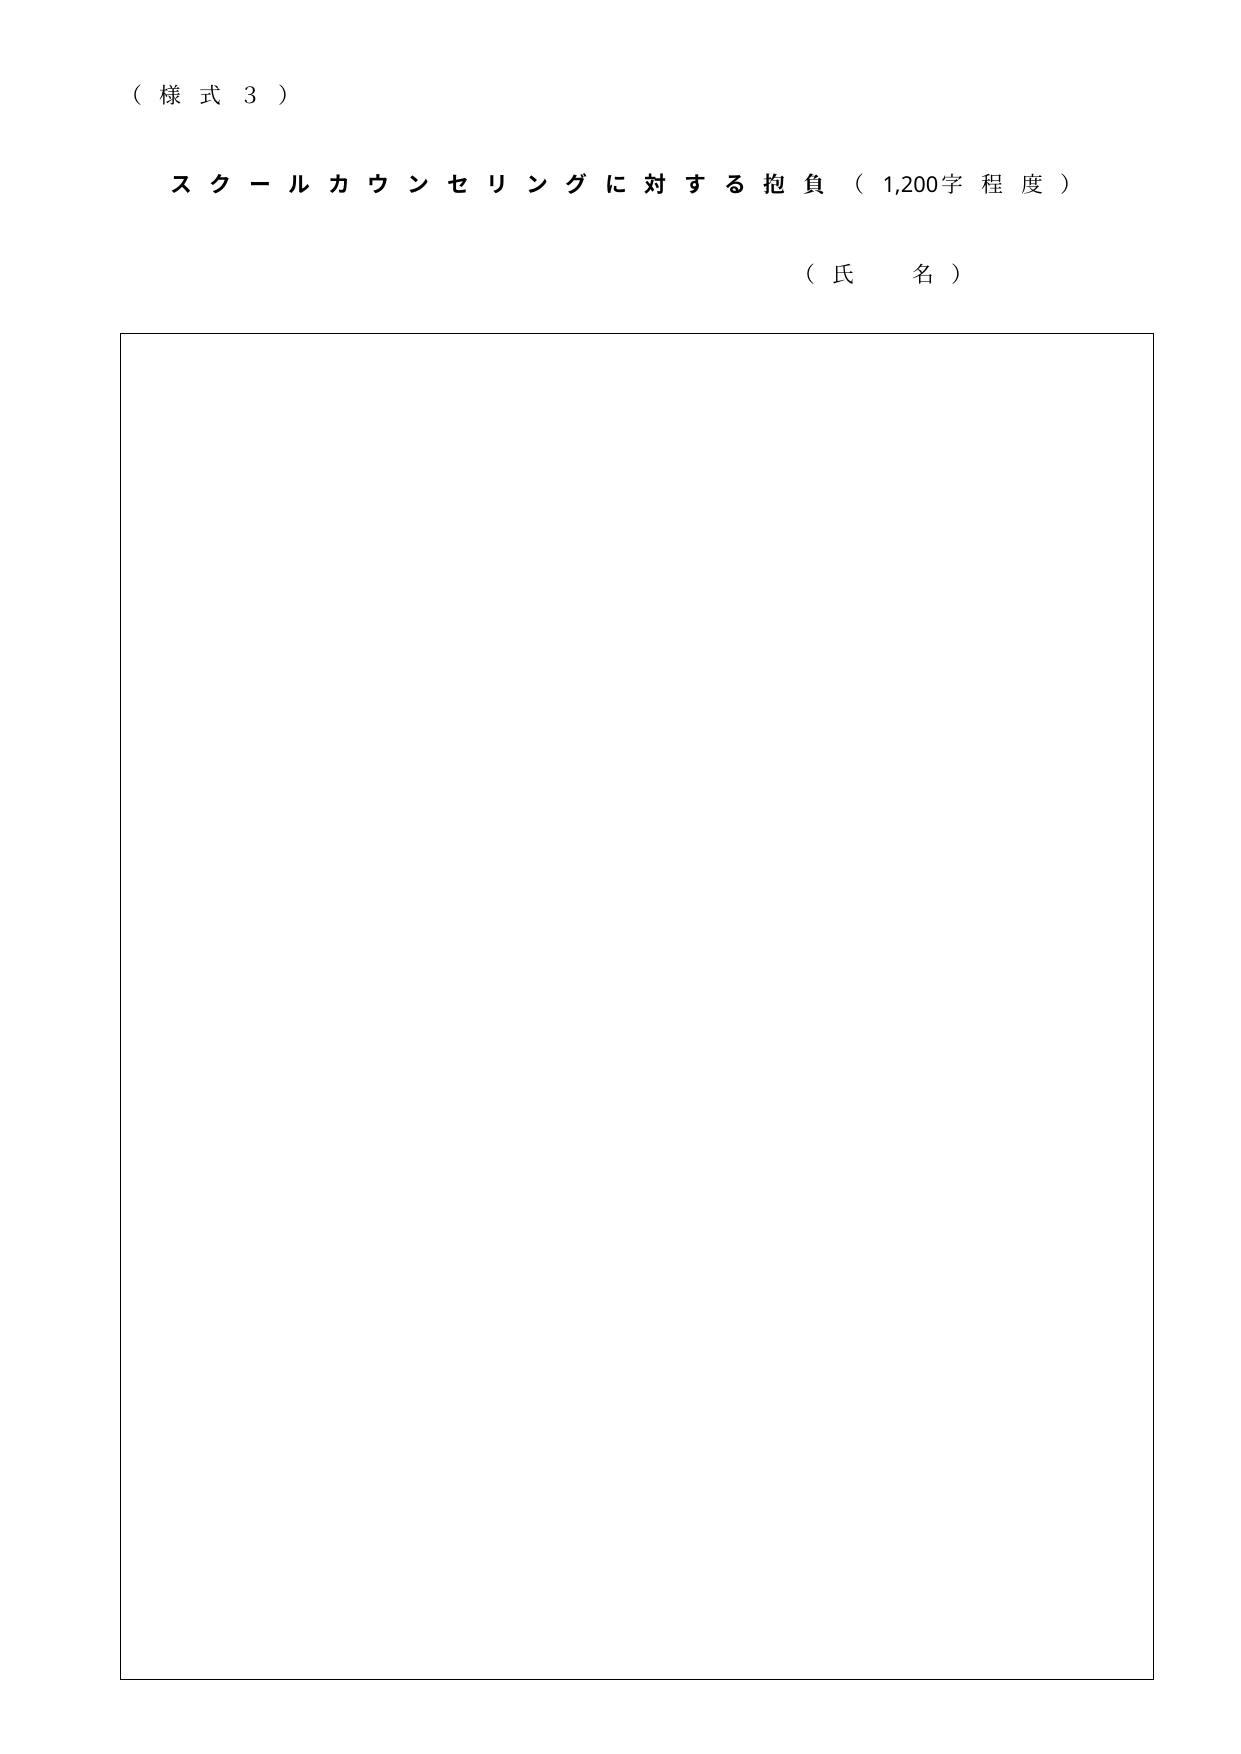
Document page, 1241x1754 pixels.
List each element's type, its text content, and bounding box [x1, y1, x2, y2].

text スクールカウンセリングに対する抱負（1,200字程度） [120, 153, 1149, 213]
text （様式３） [120, 64, 1149, 123]
text （氏 名） [140, 243, 1149, 303]
table_header [121, 334, 1153, 1679]
